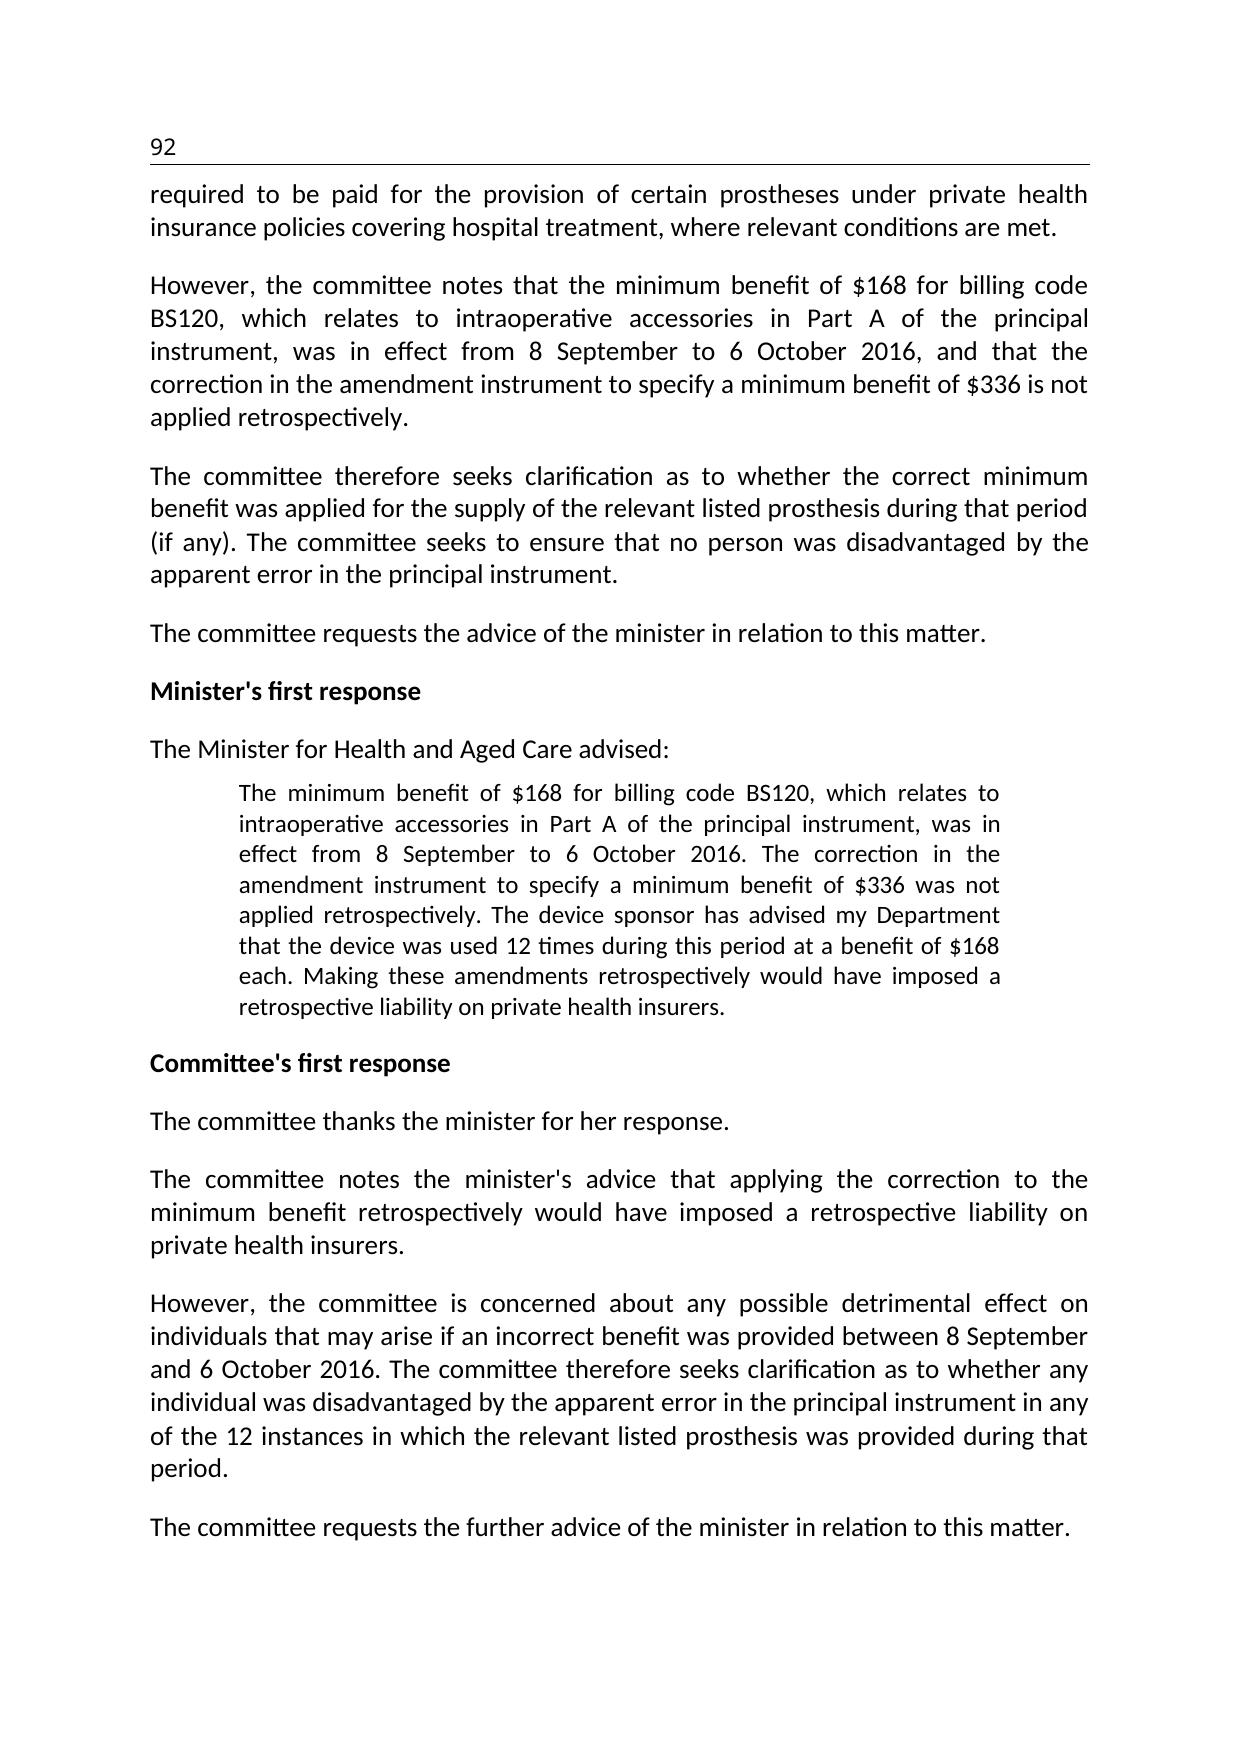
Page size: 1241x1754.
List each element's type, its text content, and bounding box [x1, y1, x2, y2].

text The committee thanks the minister for her response. [150, 1104, 1090, 1137]
text Committee's first response [150, 1046, 1090, 1079]
text However, the committee notes that the minimum benefit of $168 for billing code BS120, which relates to intraoperative accessories in Part A of the principal instrument, was in effect from 8 September to 6 October 2016, and that the correction in the amendment instrument to specify a minimum benefit of $336 is not applied retrospectively. [150, 268, 1090, 434]
text The minimum benefit of $168 for billing code BS120, which relates to intraoperative accessories in Part A of the principal instrument, was in effect from 8 September to 6 October 2016. The correction in the amendment instrument to specify a minimum benefit of $336 was not applied retrospectively. The device sponsor has advised my Department that the device was used 12 times during this period at a benefit of $168 each. Making these amendments retrospectively would have imposed a retrospective liability on private health insurers. [239, 777, 1002, 1021]
text The committee requests the further advice of the minister in relation to this matter. [150, 1510, 1090, 1543]
text Minister's first response [150, 674, 1090, 707]
text The committee therefore seeks clarification as to whether the correct minimum benefit was applied for the supply of the relevant listed prosthesis during that period (if any). The committee seeks to ensure that no person was disadvantaged by the apparent error in the principal instrument. [150, 459, 1090, 591]
text The Minister for Health and Aged Care advised: [150, 732, 1090, 765]
text However, the committee is concerned about any possible detrimental effect on individuals that may arise if an incorrect benefit was provided between 8 September and 6 October 2016. The committee therefore seeks clarification as to whether any individual was disadvantaged by the apparent error in the principal instrument in any of the 12 instances in which the relevant listed prosthesis was provided during that period. [150, 1287, 1090, 1485]
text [150, 177, 1090, 243]
text The committee requests the advice of the minister in relation to this matter. [150, 616, 1090, 649]
text The committee notes the minister's advice that applying the correction to the minimum benefit retrospectively would have imposed a retrospective liability on private health insurers. [150, 1162, 1090, 1262]
